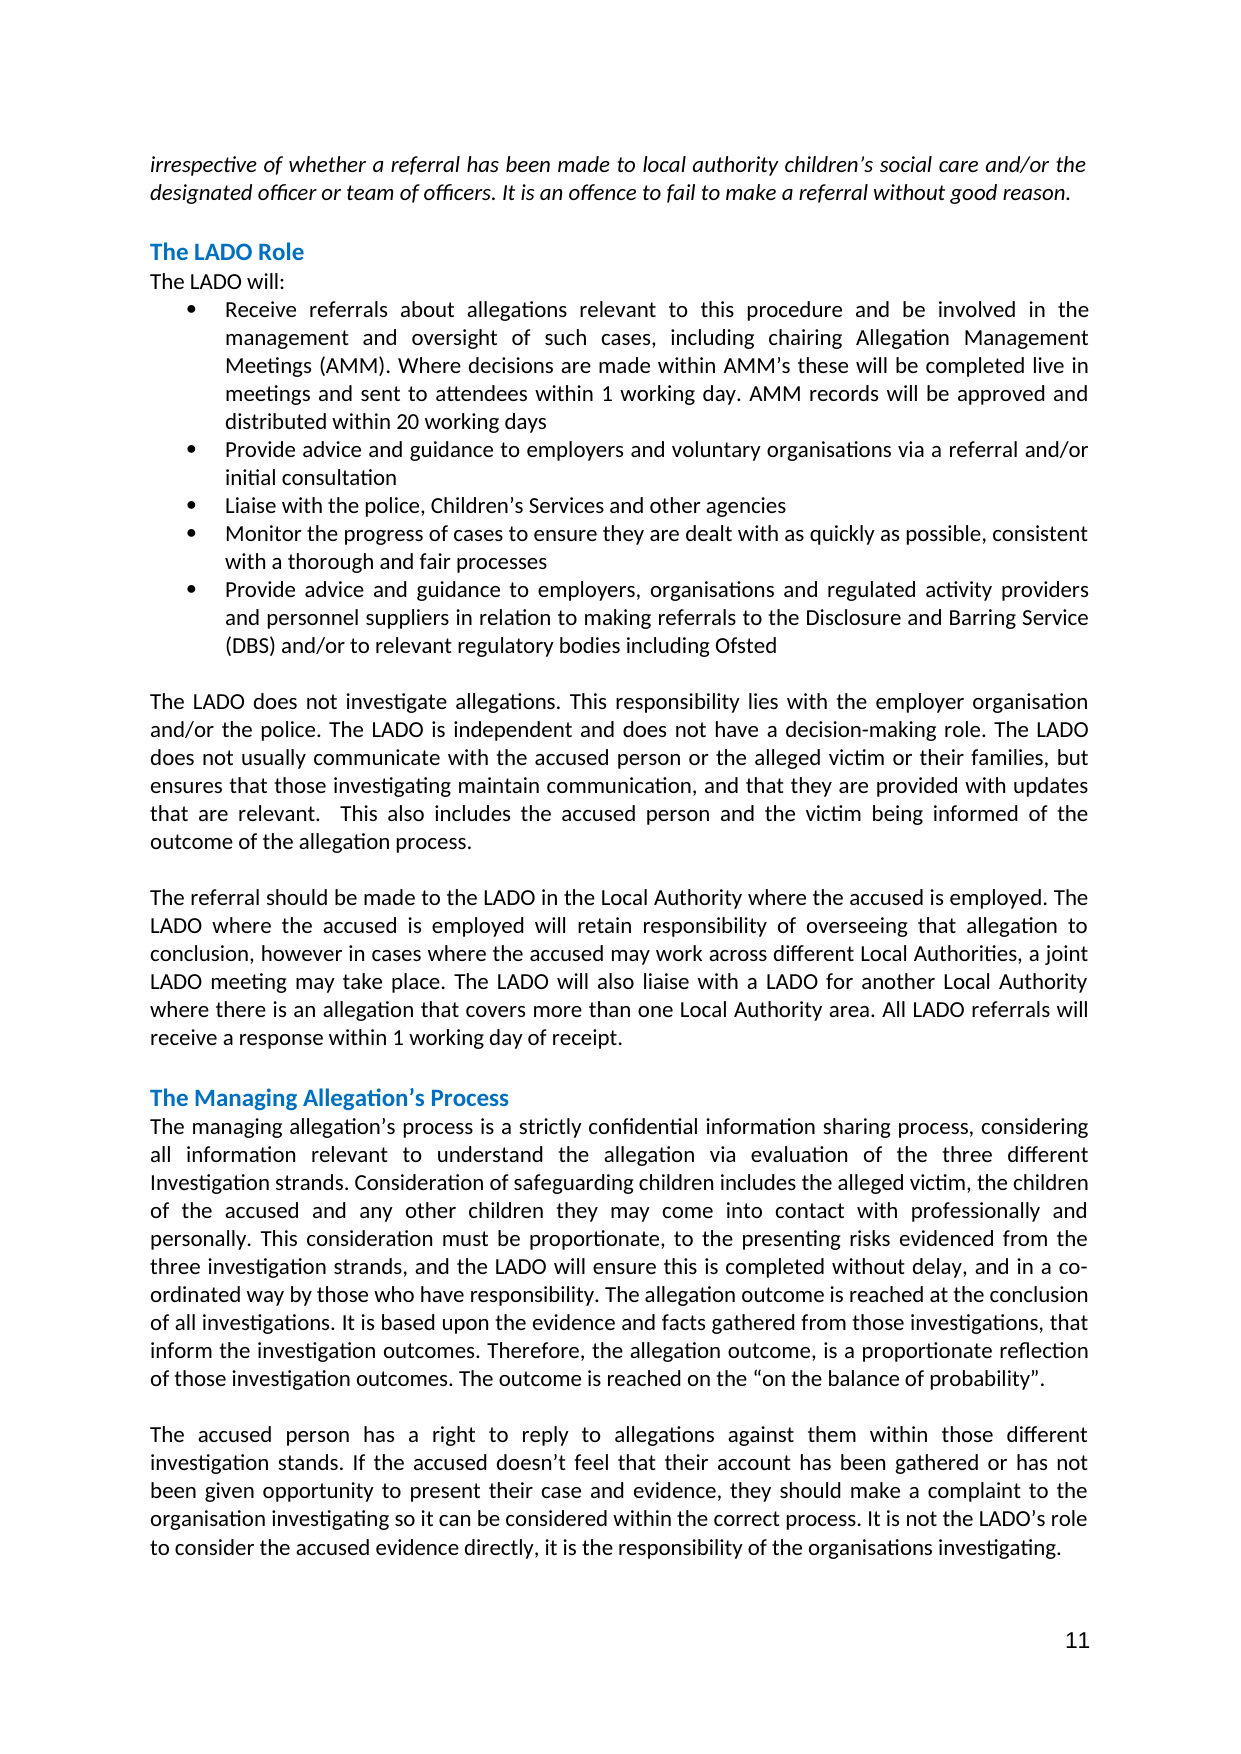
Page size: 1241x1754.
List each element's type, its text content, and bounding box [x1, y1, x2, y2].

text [150, 150, 1090, 206]
text The managing allegation’s process is a strictly confidential information sharing process, considering all information relevant to understand the allegation via evaluation of the three different Investigation strands. Consideration of safeguarding children includes the alleged victim, the children of the accused and any other children they may come into contact with professionally and personally. This consideration must be proportionate, to the presenting risks evidenced from the three investigation strands, and the LADO will ensure this is completed without delay, and in a co-ordinated way by those who have responsibility. The allegation outcome is reached at the conclusion of all investigations. It is based upon the evidence and facts gathered from those investigations, that inform the investigation outcomes. Therefore, the allegation outcome, is a proportionate reflection of those investigation outcomes. The outcome is reached on the “on the balance of probability”. [150, 1112, 1090, 1392]
text The referral should be made to the LADO in the Local Authority where the accused is employed. The LADO where the accused is employed will retain responsibility of overseeing that allegation to conclusion, however in cases where the accused may work across different Local Authorities, a joint LADO meeting may take place. The LADO will also liaise with a LADO for another Local Authority where there is an allegation that covers more than one Local Authority area. All LADO referrals will receive a response within 1 working day of receipt. [150, 883, 1090, 1051]
list Monitor the progress of cases to ensure they are dealt with as quickly as possible, consistent with a thorough and fair processes [187, 519, 1090, 575]
list Liaise with the police, Children’s Services and other agencies [187, 491, 1090, 519]
list Provide advice and guidance to employers, organisations and regulated activity providers and personnel suppliers in relation to making referrals to the Disclosure and Barring Service (DBS) and/or to relevant regulatory bodies including Ofsted [187, 575, 1090, 659]
subtitle The LADO Role [150, 236, 1090, 267]
list Receive referrals about allegations relevant to this procedure and be involved in the management and oversight of such cases, including chairing Allegation Management Meetings (AMM). Where decisions are made within AMM’s these will be completed live in meetings and sent to attendees within 1 working day. AMM records will be approved and distributed within 20 working days [187, 295, 1090, 435]
subtitle The Managing Allegation’s Process [150, 1082, 1090, 1112]
text The LADO will: [150, 267, 1090, 295]
list Provide advice and guidance to employers and voluntary organisations via a referral and/or initial consultation [187, 435, 1090, 491]
text The accused person has a right to reply to allegations against them within those different investigation stands. If the accused doesn’t feel that their account has been gathered or has not been given opportunity to present their case and evidence, they should make a complaint to the organisation investigating so it can be considered within the correct process. It is not the LADO’s role to consider the accused evidence directly, it is the responsibility of the organisations investigating. [150, 1421, 1090, 1561]
text The LADO does not investigate allegations. This responsibility lies with the employer organisation and/or the police. The LADO is independent and does not have a decision-making role. The LADO does not usually communicate with the accused person or the alleged victim or their families, but ensures that those investigating maintain communication, and that they are provided with updates that are relevant. This also includes the accused person and the victim being informed of the outcome of the allegation process. [150, 687, 1090, 855]
